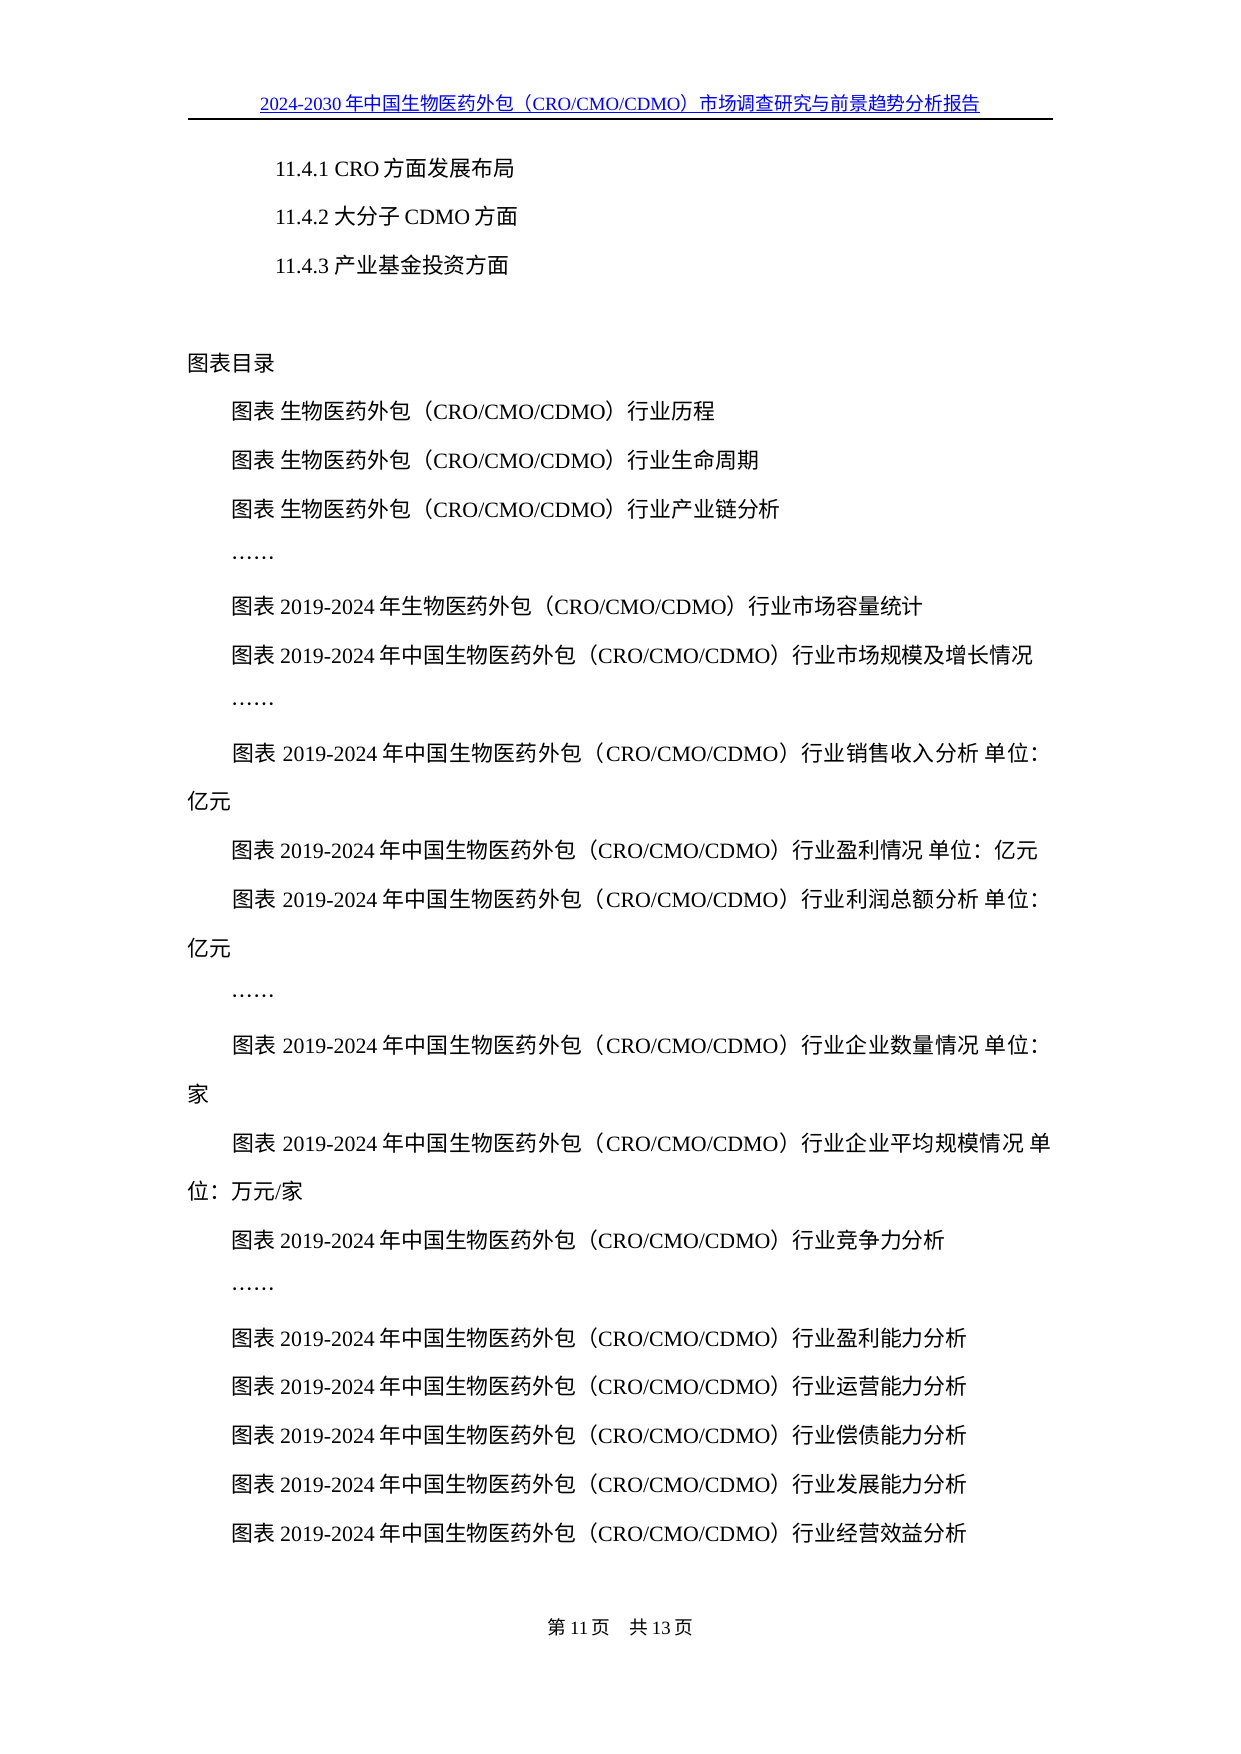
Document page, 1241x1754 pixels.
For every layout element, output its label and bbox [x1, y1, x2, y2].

text [187, 150, 1053, 1548]
